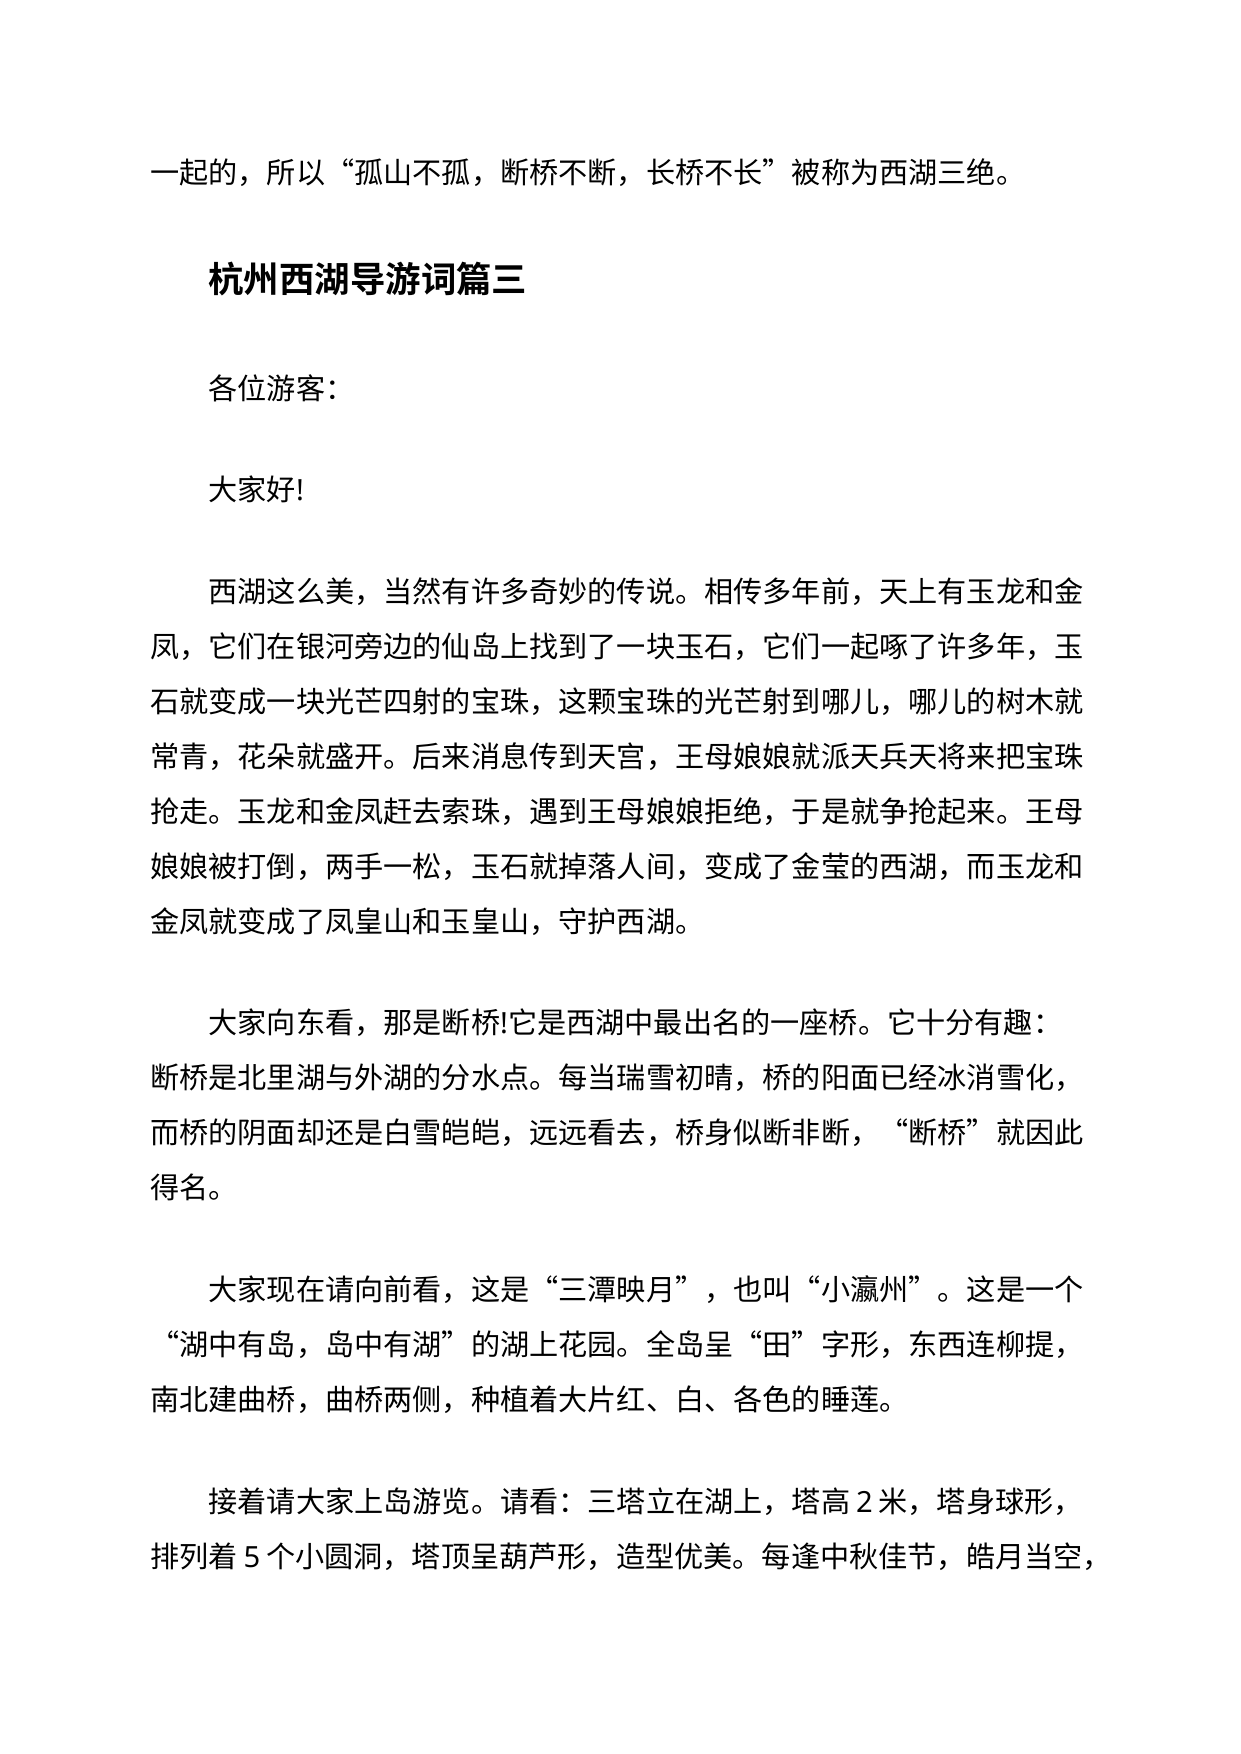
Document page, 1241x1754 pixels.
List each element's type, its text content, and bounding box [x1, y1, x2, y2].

text 大家现在请向前看，这是“三潭映月”，也叫“小瀛州”。这是一个“湖中有岛，岛中有湖”的湖上花园。全岛呈“田”字形，东西连柳提，南北建曲桥，曲桥两侧，种植着大片红、白、各色的睡莲。 [150, 1267, 1090, 1419]
text 杭州西湖导游词篇三 [150, 252, 1090, 303]
text 西湖这么美，当然有许多奇妙的传说。相传多年前，天上有玉龙和金凤，它们在银河旁边的仙岛上找到了一块玉石，它们一起啄了许多年，玉石就变成一块光芒四射的宝珠，这颗宝珠的光芒射到哪儿，哪儿的树木就常青，花朵就盛开。后来消息传到天宫，王母娘娘就派天兵天将来把宝珠抢走。玉龙和金凤赶去索珠，遇到王母娘娘拒绝，于是就争抢起来。王母娘娘被打倒，两手一松，玉石就掉落人间，变成了金莹的西湖，而玉龙和金凤就变成了凤皇山和玉皇山，守护西湖。 [150, 569, 1090, 941]
text 各位游客： [150, 365, 1090, 407]
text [150, 1478, 1090, 1576]
text 大家向东看，那是断桥!它是西湖中最出名的一座桥。它十分有趣：断桥是北里湖与外湖的分水点。每当瑞雪初晴，桥的阳面已经冰消雪化，而桥的阴面却还是白雪皑皑，远远看去，桥身似断非断，“断桥”就因此得名。 [150, 1000, 1090, 1207]
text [150, 150, 1090, 192]
text 大家好! [150, 467, 1090, 509]
